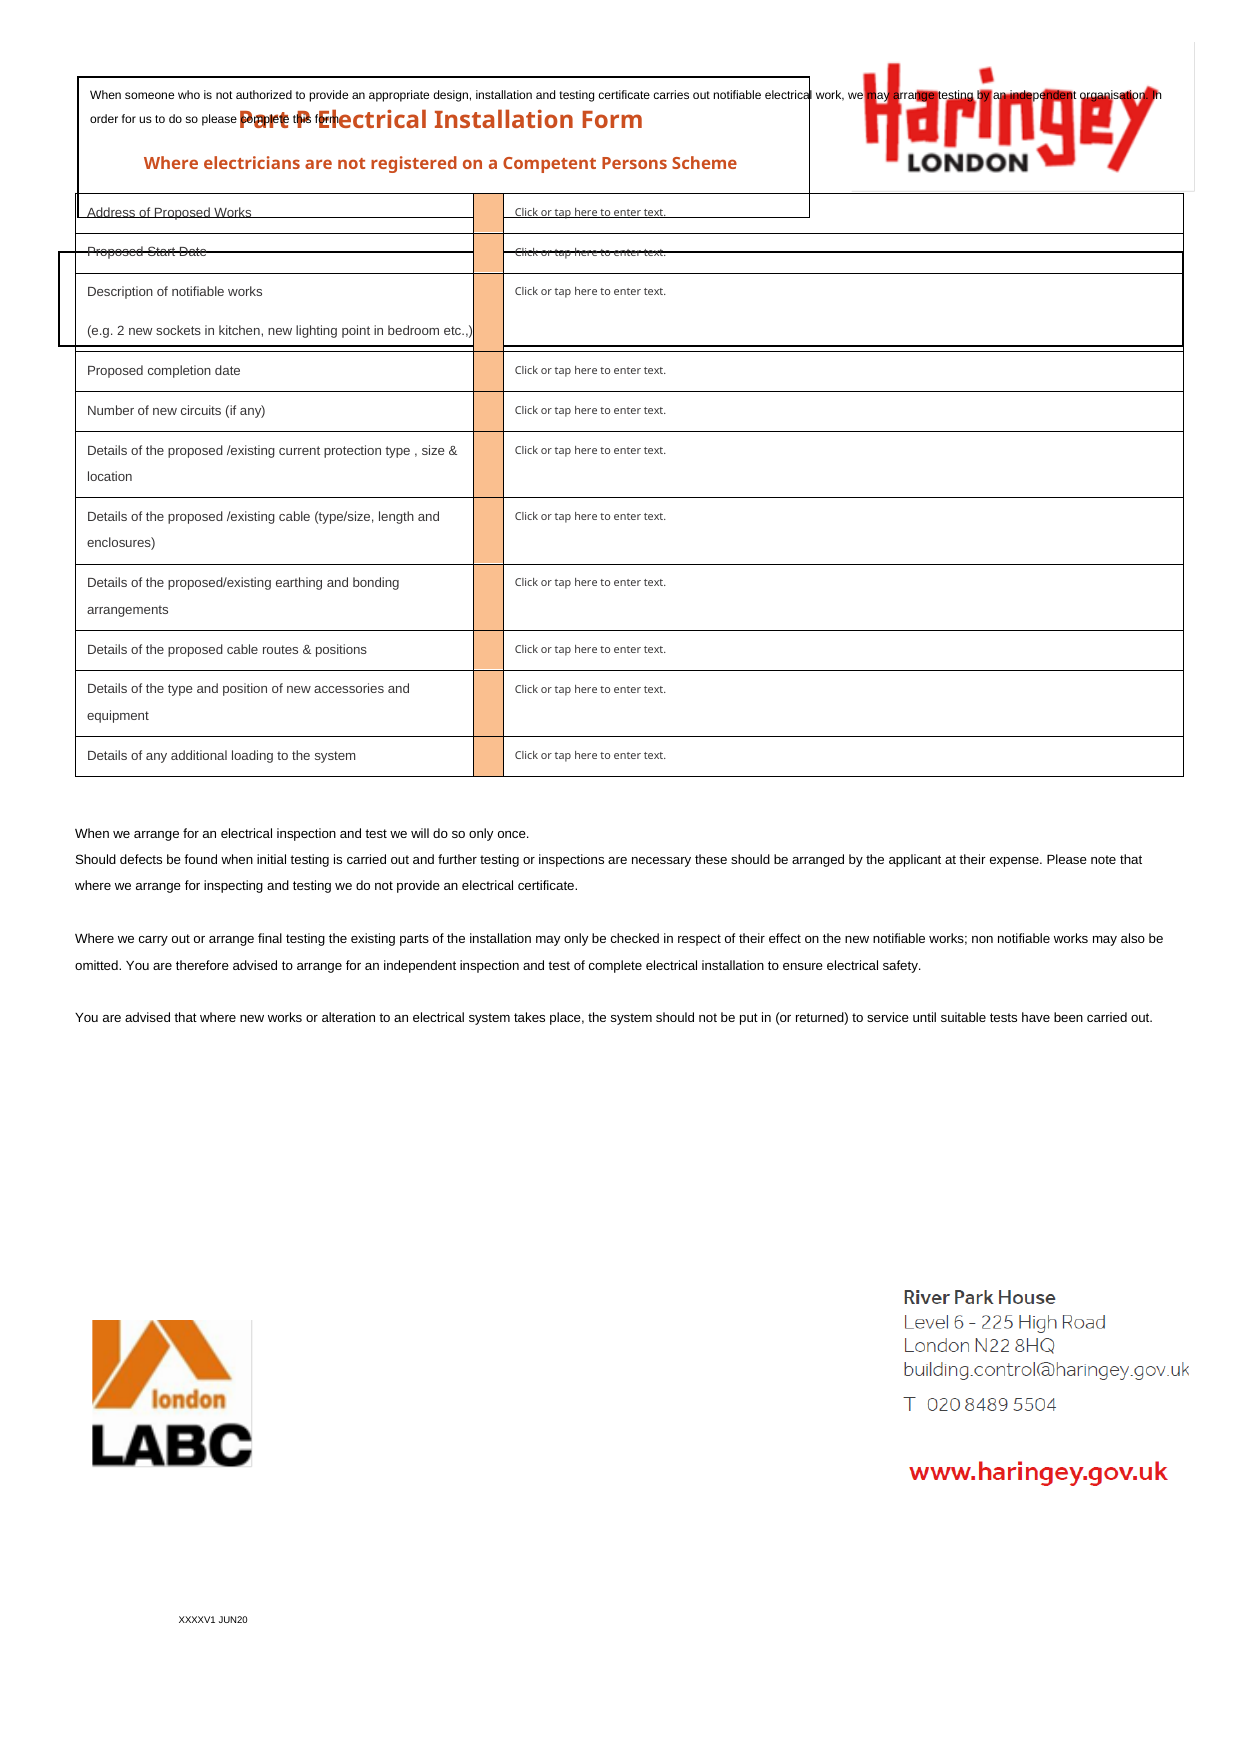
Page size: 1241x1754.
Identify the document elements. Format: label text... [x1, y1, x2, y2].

table_cell [474, 565, 503, 630]
table_cell Details of the proposed /existing current protection type , size & location [76, 432, 473, 497]
table_cell [474, 671, 503, 736]
table_cell [474, 498, 503, 563]
table_cell Details of any additional loading to the system [76, 737, 473, 776]
picture [851, 42, 1196, 193]
text Should defects be found when initial testing is carried out and further testing or inspections are necessary these should be arranged by the applicant at their expense. Please note that where we arrange for inspecting and testing we do not provide an electrical certificate. [75, 841, 1165, 894]
table_cell [474, 392, 503, 431]
table_cell [474, 737, 503, 776]
table_cell [474, 352, 503, 391]
table_header [474, 194, 503, 232]
table_cell Details of the type and position of new accessories and equipment [76, 671, 473, 736]
table_cell [474, 234, 503, 272]
text Where we carry out or arrange final testing the existing parts of the installation may only be checked in respect of their effect on the new notifiable works; non notifiable works may also be omitted. You are therefore advised to arrange for an independent inspection and test of complete electrical installation to ensure electrical safety. [75, 920, 1165, 973]
table_cell Details of the proposed cable routes & positions [76, 631, 473, 669]
table_cell [474, 432, 503, 497]
text When we arrange for an electrical inspection and test we will do so only once. [75, 815, 1165, 841]
table_cell Proposed Start Date [76, 234, 473, 272]
table_cell Details of the proposed /existing cable (type/size, length and enclosures) [76, 498, 473, 563]
table_cell Proposed completion date [76, 352, 473, 391]
table_cell [474, 631, 503, 669]
table_cell Details of the proposed/existing earthing and bonding arrangements [76, 565, 473, 630]
table_header Address of Proposed Works [76, 194, 473, 232]
text You are advised that where new works or alteration to an electrical system takes place, the system should not be put in (or returned) to service until suitable tests have been carried out. [75, 999, 1165, 1026]
table_cell Description of notifiable works (e.g. 2 new sockets in kitchen, new lighting point in bedroom etc.,) [76, 274, 473, 351]
picture [92, 1320, 254, 1469]
table_cell [474, 274, 503, 351]
table_cell Number of new circuits (if any) [76, 392, 473, 431]
